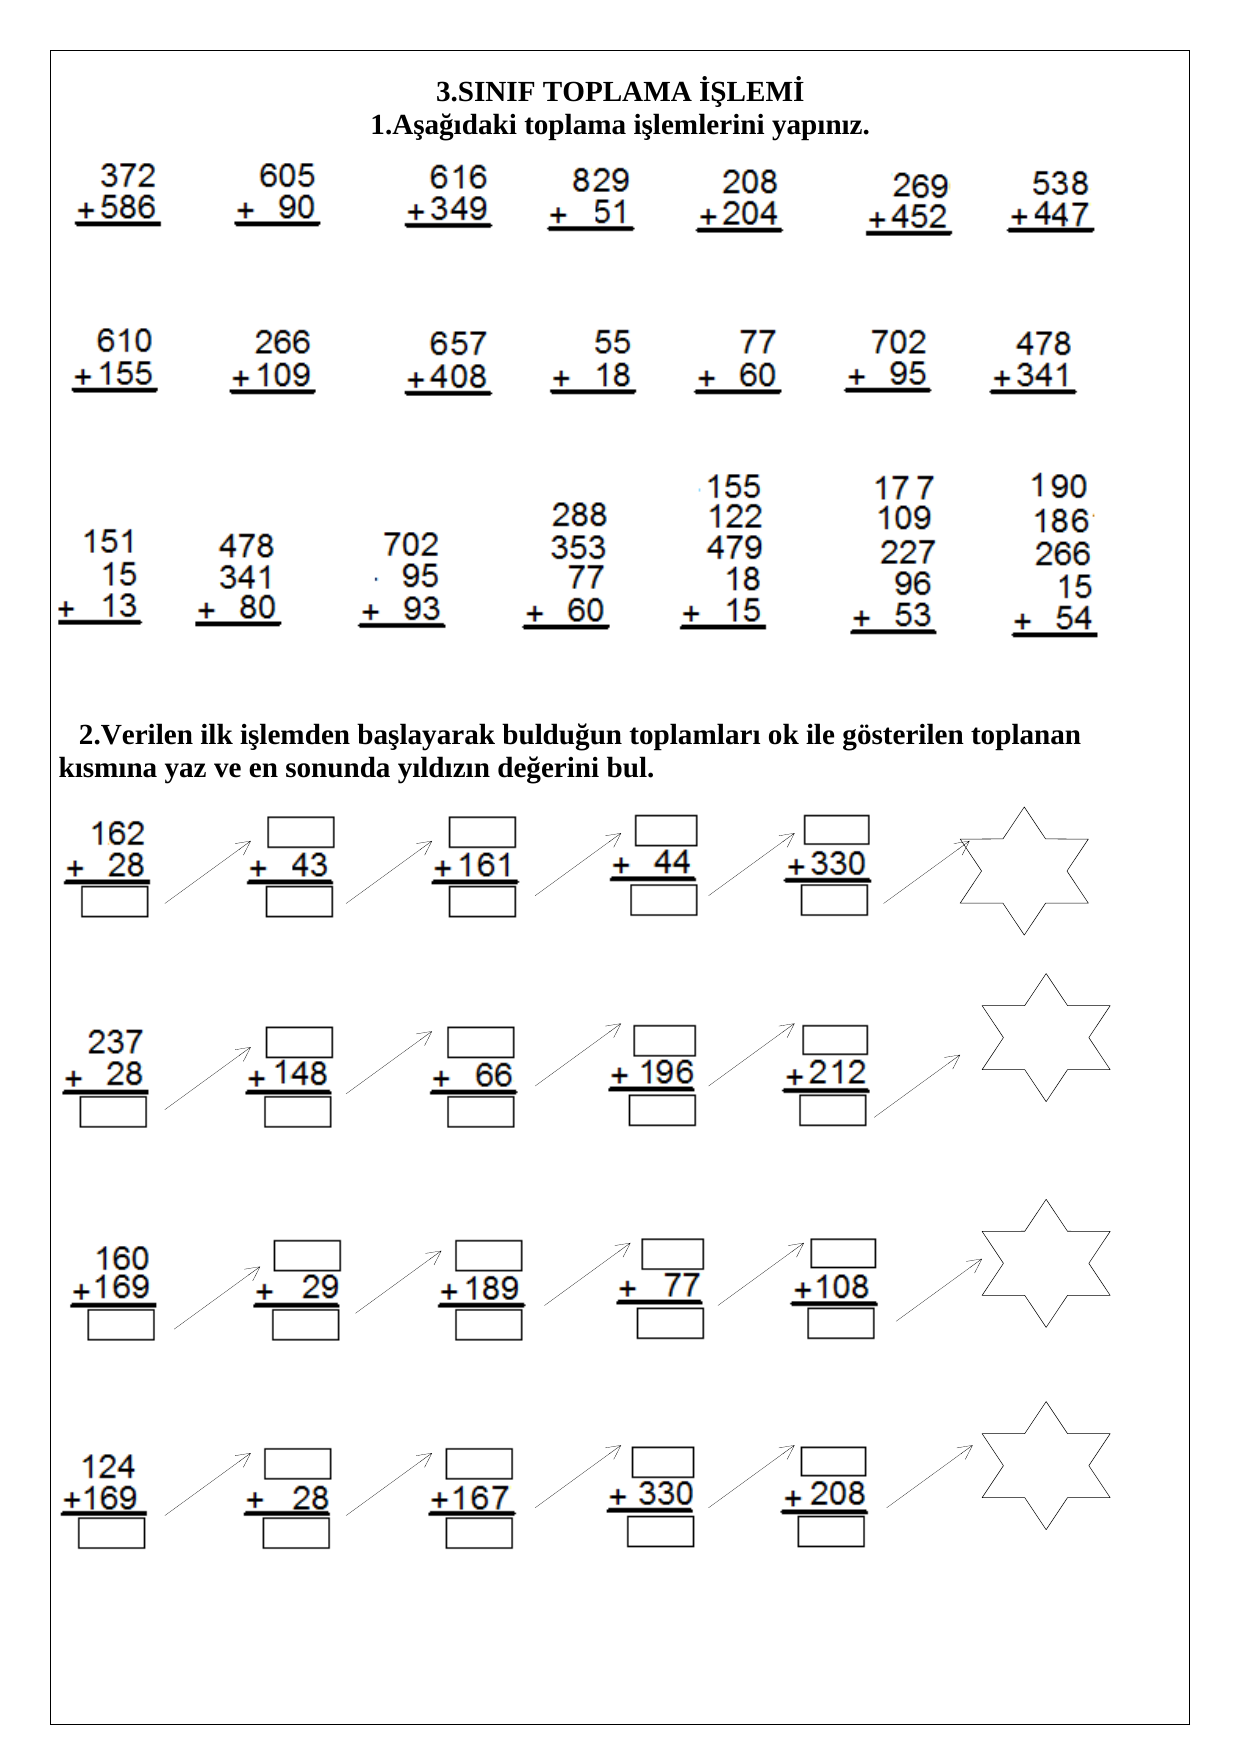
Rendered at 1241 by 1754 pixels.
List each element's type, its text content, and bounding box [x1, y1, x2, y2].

picture [58, 1439, 887, 1590]
text 2.Verilen ilk işlemden başlayarak bulduğun toplamları ok ile gösterilen toplanan kısmına yaz ve en sonunda yıldızın değerini bul. [58, 717, 1182, 784]
picture [58, 288, 1085, 421]
picture [58, 812, 884, 924]
picture [58, 459, 1104, 650]
picture [58, 1234, 888, 1344]
text 1.Aşağıdaki toplama işlemlerini yapınız. [58, 107, 1182, 141]
picture [58, 1019, 884, 1139]
text 3.SINIF TOPLAMA İŞLEMİ [58, 74, 1182, 107]
picture [58, 141, 1104, 269]
